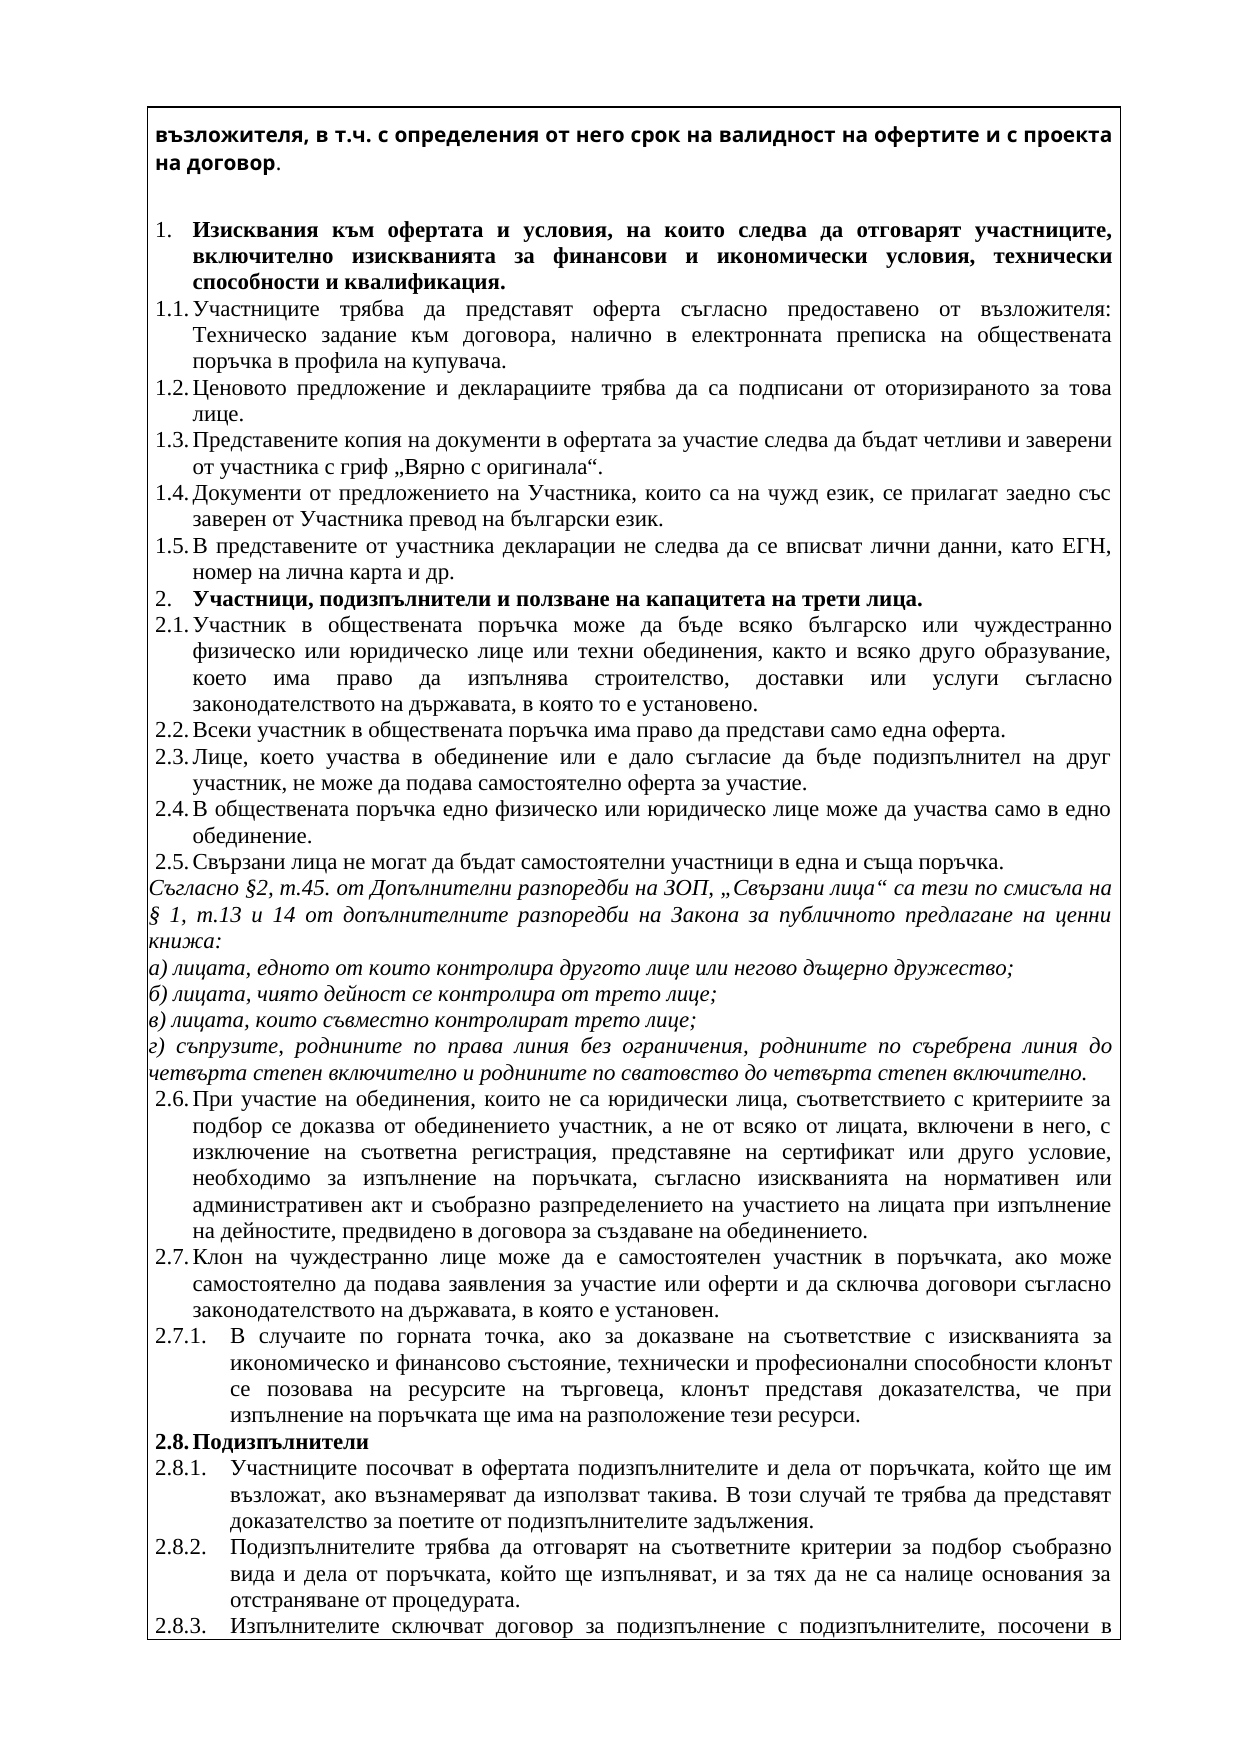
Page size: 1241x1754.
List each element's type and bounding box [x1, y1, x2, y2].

table_cell [148, 108, 1120, 216]
table_cell [148, 216, 1120, 1639]
